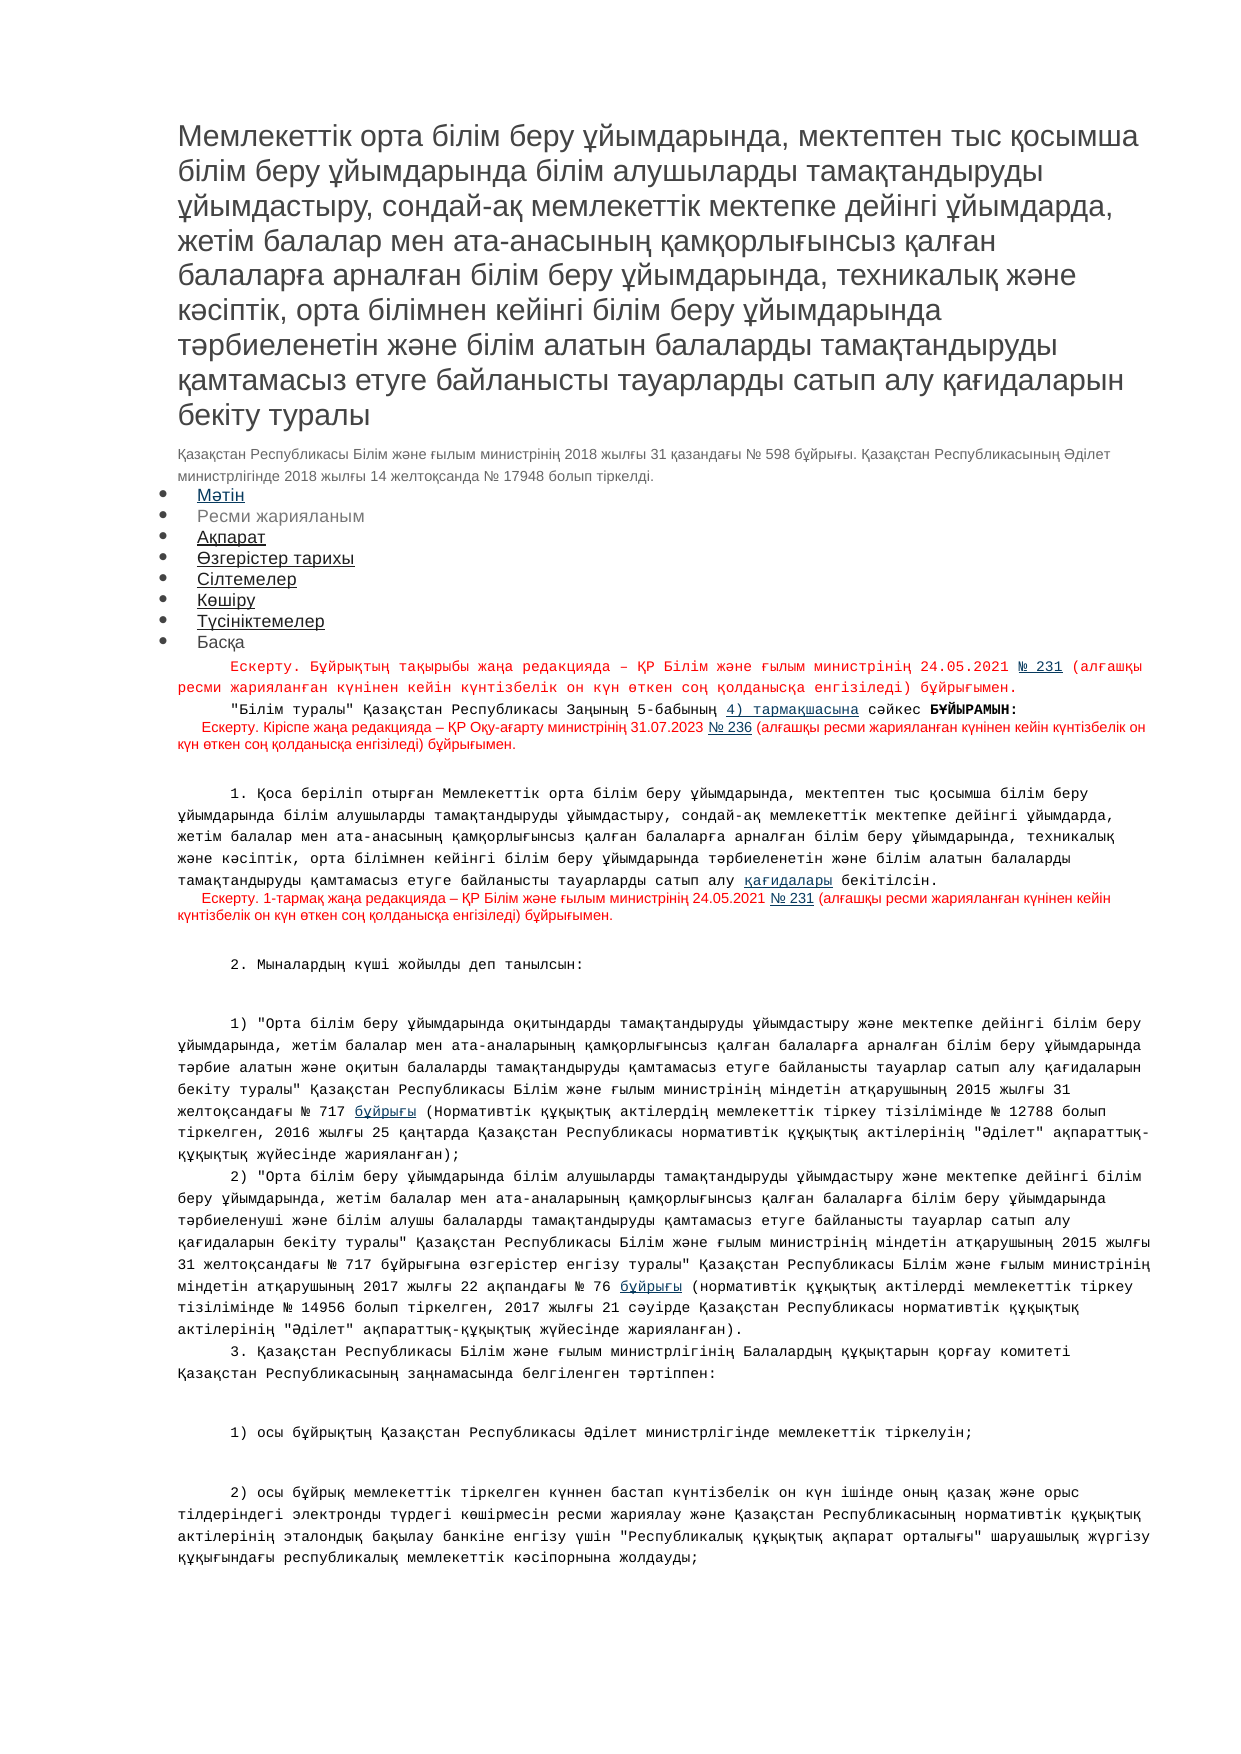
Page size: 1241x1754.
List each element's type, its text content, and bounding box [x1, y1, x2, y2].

text 1) осы бұйрықтың Қазақстан Республикасы Әділет министрлігінде мемлекеттік тіркелуін; [177, 1420, 1152, 1442]
text 2) осы бұйрық мемлекеттік тіркелген күннен бастап күнтізбелік он күн ішінде оның қазақ және орыс тілдеріндегі электронды түрдегі көшірмесін ресми жариялау және Қазақстан Республикасының нормативтік құқықтық актілерінің эталондық бақылау банкіне енгізу үшін "Республикалық құқықтық ақпарат орталығы" шаруашылық жүргізу құқығындағы республикалық мемлекеттік кәсіпорнына жолдауды; [177, 1480, 1152, 1567]
list Өзгерістер тарихы [159, 548, 1152, 569]
list Мәтін [159, 484, 1152, 505]
text Қазақстан Республикасы Білім және ғылым министрінің 2018 жылғы 31 қазандағы № 598 бұйрығы. Қазақстан Республикасының Әділет министрлігінде 2018 жылғы 14 желтоқсанда № 17948 болып тіркелді. [177, 441, 1152, 484]
text 2. Мыналардың күші жойылды деп танылсын: [177, 952, 1152, 973]
list Ақпарат [159, 527, 1152, 548]
list Ресми жарияланым [159, 505, 1152, 527]
text "Білім туралы" Қазақстан Республикасы Заңының 5-бабының 4) тармақшасына сәйкес БҰЙЫРАМЫН: [177, 697, 1152, 719]
text 2) "Орта білім беру ұйымдарында білім алушыларды тамақтандыруды ұйымдастыру және мектепке дейінгі білім беру ұйымдарында, жетім балалар мен ата-аналарының қамқорлығынсыз қалған балаларға білім беру ұйымдарында тәрбиеленуші және білім алушы балаларды тамақтандыруды қамтамасыз етуге байланысты тауарлар сатып алу қағидаларын бекіту туралы" Қазақстан Республикасы Білім және ғылым министрінің міндетін атқарушының 2015 жылғы 31 желтоқсандағы № 717 бұйрығына өзгерістер енгізу туралы" Қазақстан Республикасы Білім және ғылым министрінің міндетін атқарушының 2017 жылғы 22 ақпандағы № 76 бұйрығы (нормативтік құқықтық актілерді мемлекеттік тіркеу тізілімінде № 14956 болып тіркелген, 2017 жылғы 21 сәуірде Қазақстан Республикасы нормативтік құқықтық актілерінің "Әділет" ақпараттық-құқықтық жүйесінде жарияланған). [177, 1164, 1152, 1339]
list Басқа [159, 632, 1152, 653]
text Ескерту. 1-тармақ жаңа редакцияда – ҚР Білім және ғылым министрінің 24.05.2021 № 231 (алғашқы ресми жарияланған күнінен кейін күнтізбелік он күн өткен соң қолданысқа енгізіледі) бұйрығымен. [177, 890, 1152, 952]
text 3. Қазақстан Республикасы Білім және ғылым министрлігінің Балалардың құқықтарын қорғау комитеті Қазақстан Республикасының заңнамасында белгіленген тәртіппен: [177, 1339, 1152, 1383]
text 1. Қоса беріліп отырған Мемлекеттік орта білім беру ұйымдарында, мектептен тыс қосымша білім беру ұйымдарында білім алушыларды тамақтандыруды ұйымдастыру, сондай-ақ мемлекеттік мектепке дейінгі ұйымдарда, жетім балалар мен ата-анасының қамқорлығынсыз қалған балаларға арналған білім беру ұйымдарында, техникалық және кәсіптік, орта білімнен кейінгі білім беру ұйымдарында тәрбиеленетін және білім алатын балаларды тамақтандыруды қамтамасыз етуге байланысты тауарларды сатып алу қағидалары бекітілсін. [177, 781, 1152, 890]
list Сілтемелер [159, 569, 1152, 590]
text Ескерту. Кіріспе жаңа редакцияда – ҚР Оқу-ағарту министрінің 31.07.2023 № 236 (алғашқы ресми жарияланған күнінен кейін күнтізбелік он күн өткен соң қолданысқа енгізіледі) бұйрығымен. [177, 719, 1152, 781]
list Түсініктемелер [159, 611, 1152, 632]
text Ескерту. Бұйрықтың тақырыбы жаңа редакцияда – ҚР Білім және ғылым министрінің 24.05.2021 № 231 (алғашқы ресми жарияланған күнінен кейін күнтізбелік он күн өткен соң қолданысқа енгізіледі) бұйрығымен. [177, 653, 1152, 697]
list Көшіру [159, 590, 1152, 611]
text Мемлекеттік орта білім беру ұйымдарында, мектептен тыс қосымша білім беру ұйымдарында білім алушыларды тамақтандыруды ұйымдастыру, сондай-ақ мемлекеттік мектепке дейінгі ұйымдарда, жетім балалар мен ата-анасының қамқорлығынсыз қалған балаларға арналған білім беру ұйымдарында, техникалық және кәсіптік, орта білімнен кейінгі білім беру ұйымдарында тәрбиеленетін және білім алатын балаларды тамақтандыруды қамтамасыз етуге байланысты тауарларды сатып алу қағидаларын бекіту туралы [177, 118, 1152, 431]
text 1) "Орта білім беру ұйымдарында оқитындарды тамақтандыруды ұйымдастыру және мектепке дейінгі білім беру ұйымдарында, жетім балалар мен ата-аналарының қамқорлығынсыз қалған балаларға арналған білім беру ұйымдарында тәрбие алатын және оқитын балаларды тамақтандыруды қамтамасыз етуге байланысты тауарлар сатып алу қағидаларын бекіту туралы" Қазақстан Республикасы Білім және ғылым министрінің міндетін атқарушының 2015 жылғы 31 желтоқсандағы № 717 бұйрығы (Нормативтік құқықтық актілердің мемлекеттік тіркеу тізілімінде № 12788 болып тіркелген, 2016 жылғы 25 қаңтарда Қазақстан Республикасы нормативтік құқықтық актілерінің "Әділет" ақпараттық-құқықтық жүйесінде жарияланған); [177, 1011, 1152, 1164]
